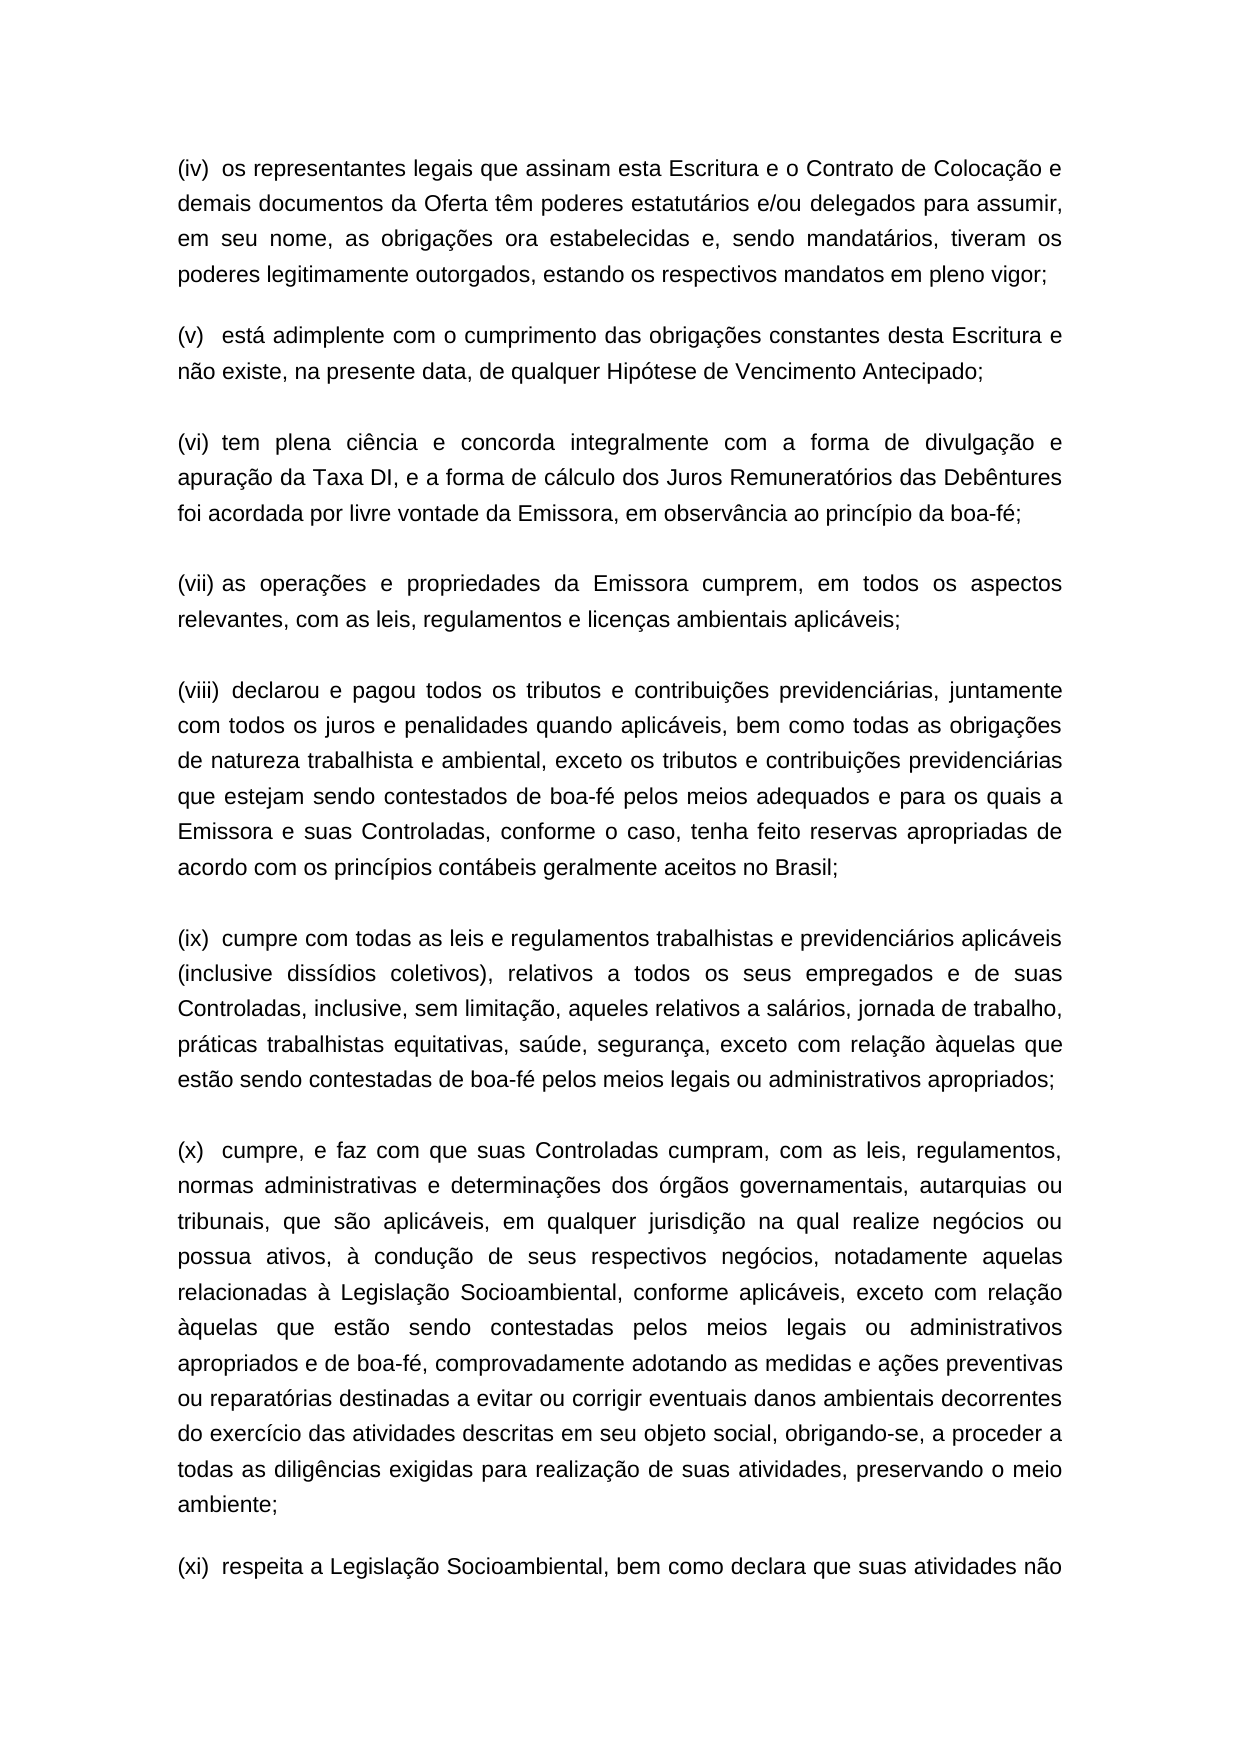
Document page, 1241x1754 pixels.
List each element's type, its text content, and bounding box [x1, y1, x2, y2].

list as operações e propriedades da Emissora cumprem, em todos os aspectos relevantes, com as leis, regulamentos e licenças ambientais aplicáveis; [177, 563, 1063, 634]
list os representantes legais que assinam esta Escritura e o Contrato de Colocação e demais documentos da Oferta têm poderes estatutários e/ou delegados para assumir, em seu nome, as obrigações ora estabelecidas e, sendo mandatários, tiveram os poderes legitimamente outorgados, estando os respectivos mandatos em pleno vigor; [177, 148, 1063, 289]
list declarou e pagou todos os tributos e contribuições previdenciárias, juntamente com todos os juros e penalidades quando aplicáveis, bem como todas as obrigações de natureza trabalhista e ambiental, exceto os tributos e contribuições previdenciárias que estejam sendo contestados de boa-fé pelos meios adequados e para os quais a Emissora e suas Controladas, conforme o caso, tenha feito reservas apropriadas de acordo com os princípios contábeis geralmente aceitos no Brasil; [177, 670, 1063, 882]
list cumpre, e faz com que suas Controladas cumpram, com as leis, regulamentos, normas administrativas e determinações dos órgãos governamentais, autarquias ou tribunais, que são aplicáveis, em qualquer jurisdição na qual realize negócios ou possua ativos, à condução de seus respectivos negócios, notadamente aquelas relacionadas à Legislação Socioambiental, conforme aplicáveis, exceto com relação àquelas que estão sendo contestadas pelos meios legais ou administrativos apropriados e de boa-fé, comprovadamente adotando as medidas e ações preventivas ou reparatórias destinadas a evitar ou corrigir eventuais danos ambientais decorrentes do exercício das atividades descritas em seu objeto social, obrigando-se, a proceder a todas as diligências exigidas para realização de suas atividades, preservando o meio ambiente; [177, 1130, 1063, 1520]
list cumpre com todas as leis e regulamentos trabalhistas e previdenciários aplicáveis (inclusive dissídios coletivos), relativos a todos os seus empregados e de suas Controladas, inclusive, sem limitação, aqueles relativos a salários, jornada de trabalho, práticas trabalhistas equitativas, saúde, segurança, exceto com relação àquelas que estão sendo contestadas de boa-fé pelos meios legais ou administrativos apropriados; [177, 918, 1063, 1095]
list está adimplente com o cumprimento das obrigações constantes desta Escritura e não existe, na presente data, de qualquer Hipótese de Vencimento Antecipado; [177, 316, 1063, 386]
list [177, 1546, 1063, 1582]
list tem plena ciência e concorda integralmente com a forma de divulgação e apuração da Taxa DI, e a forma de cálculo dos Juros Remuneratórios das Debêntures foi acordada por livre vontade da Emissora, em observância ao princípio da boa-fé; [177, 422, 1063, 528]
